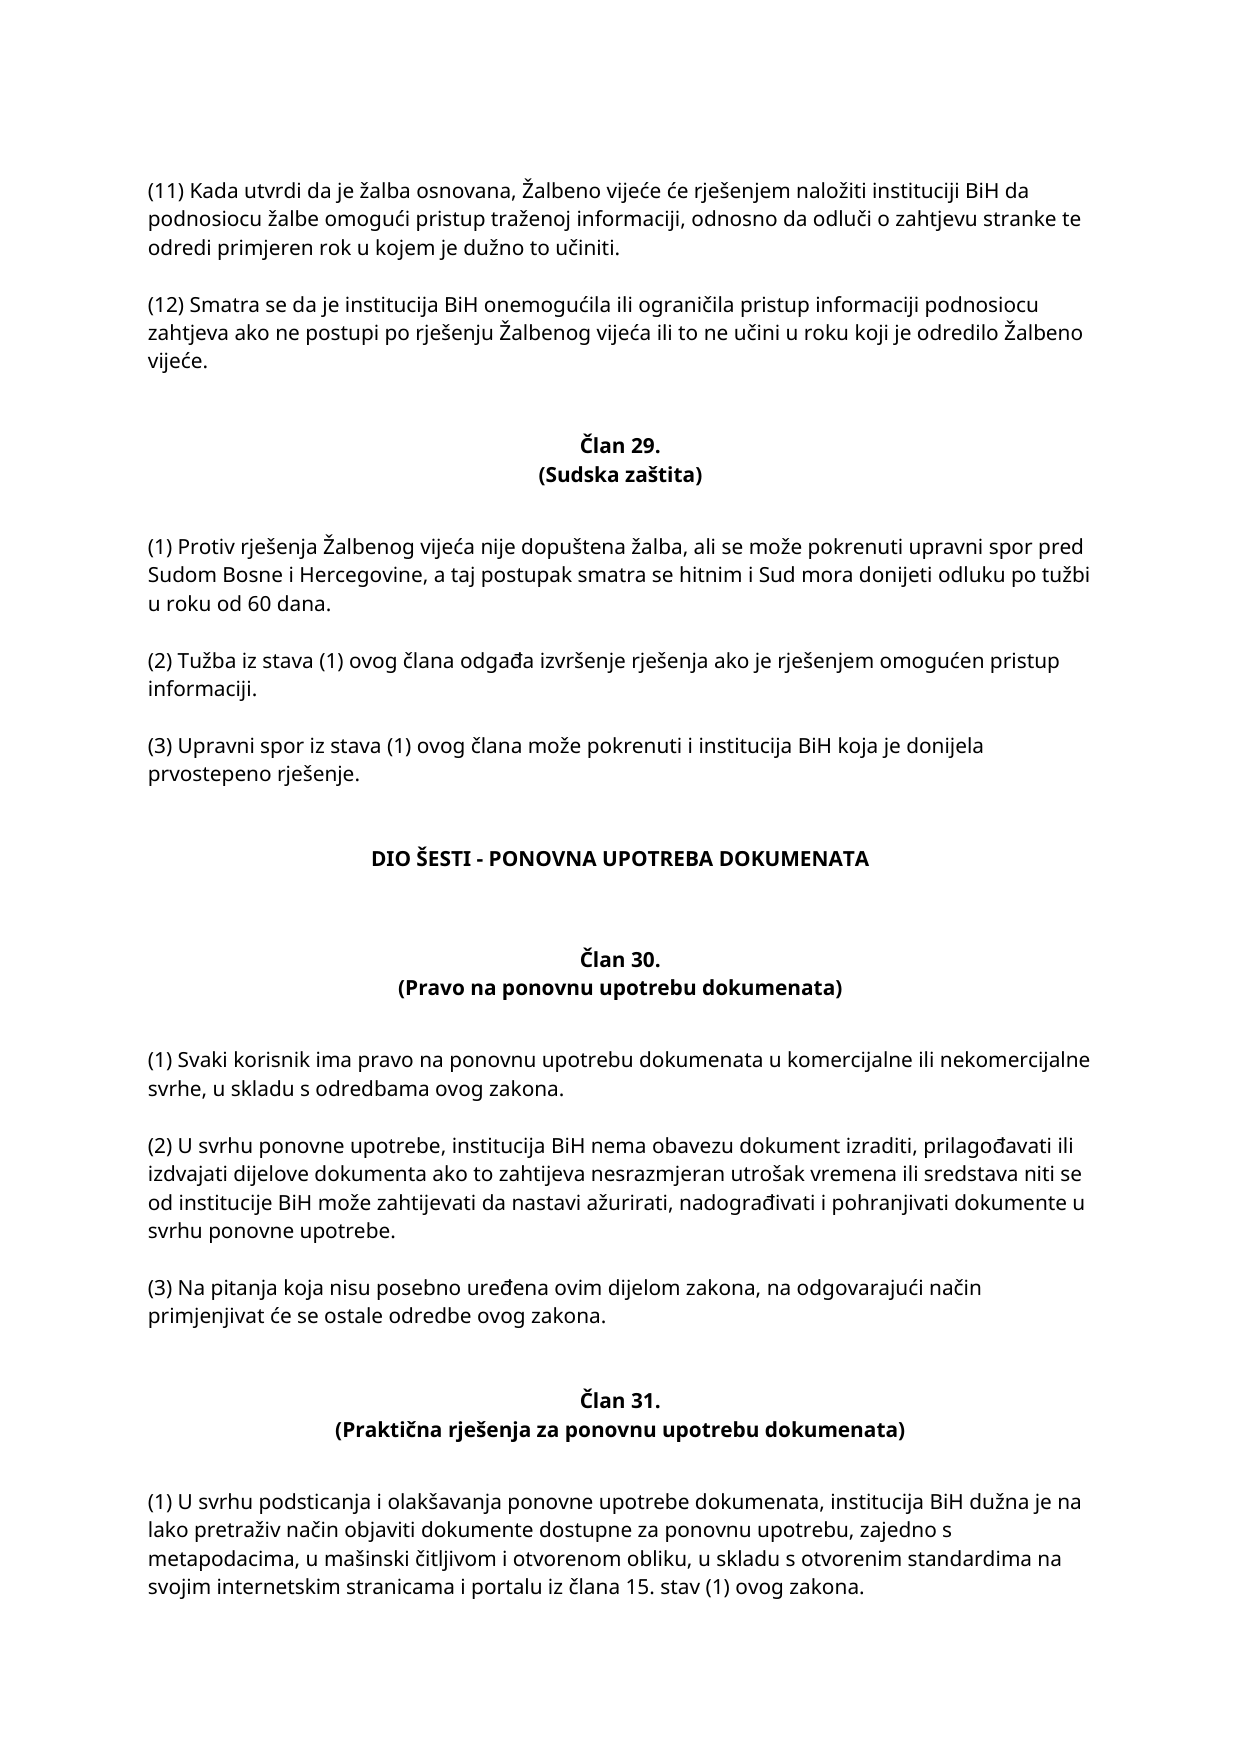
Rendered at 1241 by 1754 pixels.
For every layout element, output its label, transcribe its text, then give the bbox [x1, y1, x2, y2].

text DIO ŠESTI - PONOVNA UPOTREBA DOKUMENATA [148, 844, 1093, 929]
text Član 31. (Praktična rješenja za ponovnu upotrebu dokumenata) [148, 1386, 1093, 1471]
text Član 30. (Pravo na ponovnu upotrebu dokumenata) [148, 945, 1093, 1030]
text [148, 148, 1093, 432]
text (1) Protiv rješenja Žalbenog vijeća nije dopuštena žalba, ali se može pokrenuti upravni spor pred Sudom Bosne i Hercegovine, a taj postupak smatra se hitnim i Sud mora donijeti odluku po tužbi u roku od 60 dana. (2) Tužba iz stava (1) ovog člana odgađa izvršenje rješenja ako je rješenjem omogućen pristup informaciji. (3) Upravni spor iz stava (1) ovog člana može pokrenuti i institucija BiH koja je donijela prvostepeno rješenje. [148, 532, 1093, 844]
text (1) Svaki korisnik ima pravo na ponovnu upotrebu dokumenata u komercijalne ili nekomercijalne svrhe, u skladu s odredbama ovog zakona. (2) U svrhu ponovne upotrebe, institucija BiH nema obavezu dokument izraditi, prilagođavati ili izdvajati dijelove dokumenta ako to zahtijeva nesrazmjeran utrošak vremena ili sredstava niti se od institucije BiH može zahtijevati da nastavi ažurirati, nadograđivati i pohranjivati dokumente u svrhu ponovne upotrebe. (3) Na pitanja koja nisu posebno uređena ovim dijelom zakona, na odgovarajući način primjenjivat će se ostale odredbe ovog zakona. [148, 1046, 1093, 1386]
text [148, 1487, 1093, 1601]
text Član 29. (Sudska zaštita) [148, 432, 1093, 516]
